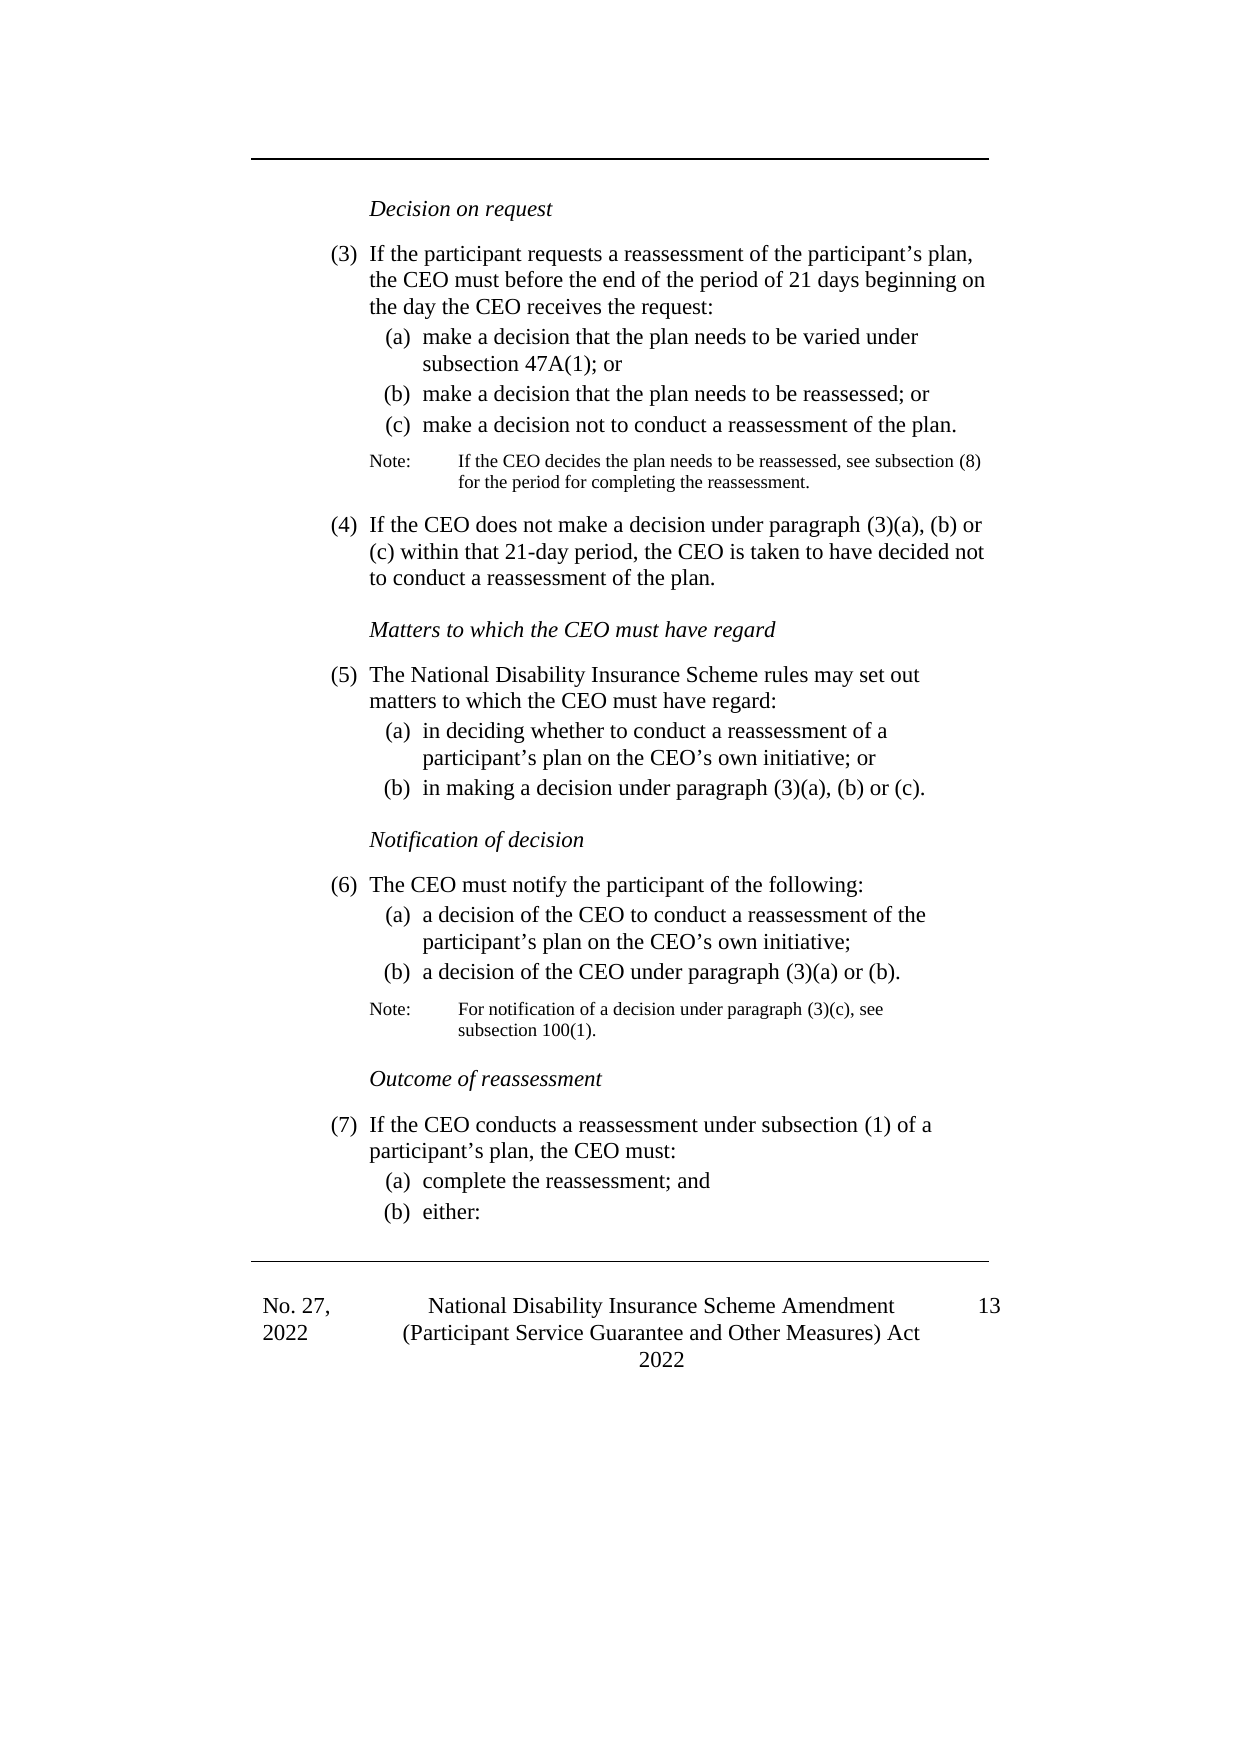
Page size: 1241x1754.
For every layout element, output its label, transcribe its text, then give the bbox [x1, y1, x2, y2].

text Notification of decision [369, 826, 989, 852]
text (b) a decision of the CEO under paragraph (3)(a) or (b). [251, 958, 989, 985]
text (c) make a decision not to conduct a reassessment of the plan. [251, 411, 989, 437]
text (b) in making a decision under paragraph (3)(a), (b) or (c). [251, 774, 989, 801]
text (7) If the CEO conducts a reassessment under subsection (1) of a participant’s plan, the CEO must: [251, 1111, 989, 1163]
text (b) either: [251, 1198, 989, 1224]
text Note: For notification of a decision under paragraph (3)(c), see subsection 100(1). [369, 997, 989, 1041]
text (a) make a decision that the plan needs to be varied under subsection 47A(1); or [251, 323, 989, 376]
text (a) complete the reassessment; and [251, 1167, 989, 1194]
text Outcome of reassessment [369, 1066, 989, 1092]
text (b) make a decision that the plan needs to be reassessed; or [251, 380, 989, 406]
text (6) The CEO must notify the participant of the following: [251, 871, 989, 897]
text (3) If the participant requests a reassessment of the participant’s plan, the CEO must before the end of the period of 21 days beginning on the day the CEO receives the request: [251, 240, 989, 319]
text Note: If the CEO decides the plan needs to be reassessed, see subsection (8) for the period for completing the reassessment. [369, 450, 989, 493]
text (4) If the CEO does not make a decision under paragraph (3)(a), (b) or (c) within that 21-day period, the CEO is taken to have decided not to conduct a reassessment of the plan. [251, 512, 989, 591]
text (a) in deciding whether to conduct a reassessment of a participant’s plan on the CEO’s own initiative; or [251, 718, 989, 770]
text (a) a decision of the CEO to conduct a reassessment of the participant’s plan on the CEO’s own initiative; [251, 901, 989, 954]
text Matters to which the CEO must have regard [369, 616, 989, 642]
text Decision on request [369, 195, 989, 221]
text (5) The National Disability Insurance Scheme rules may set out matters to which the CEO must have regard: [251, 661, 989, 713]
